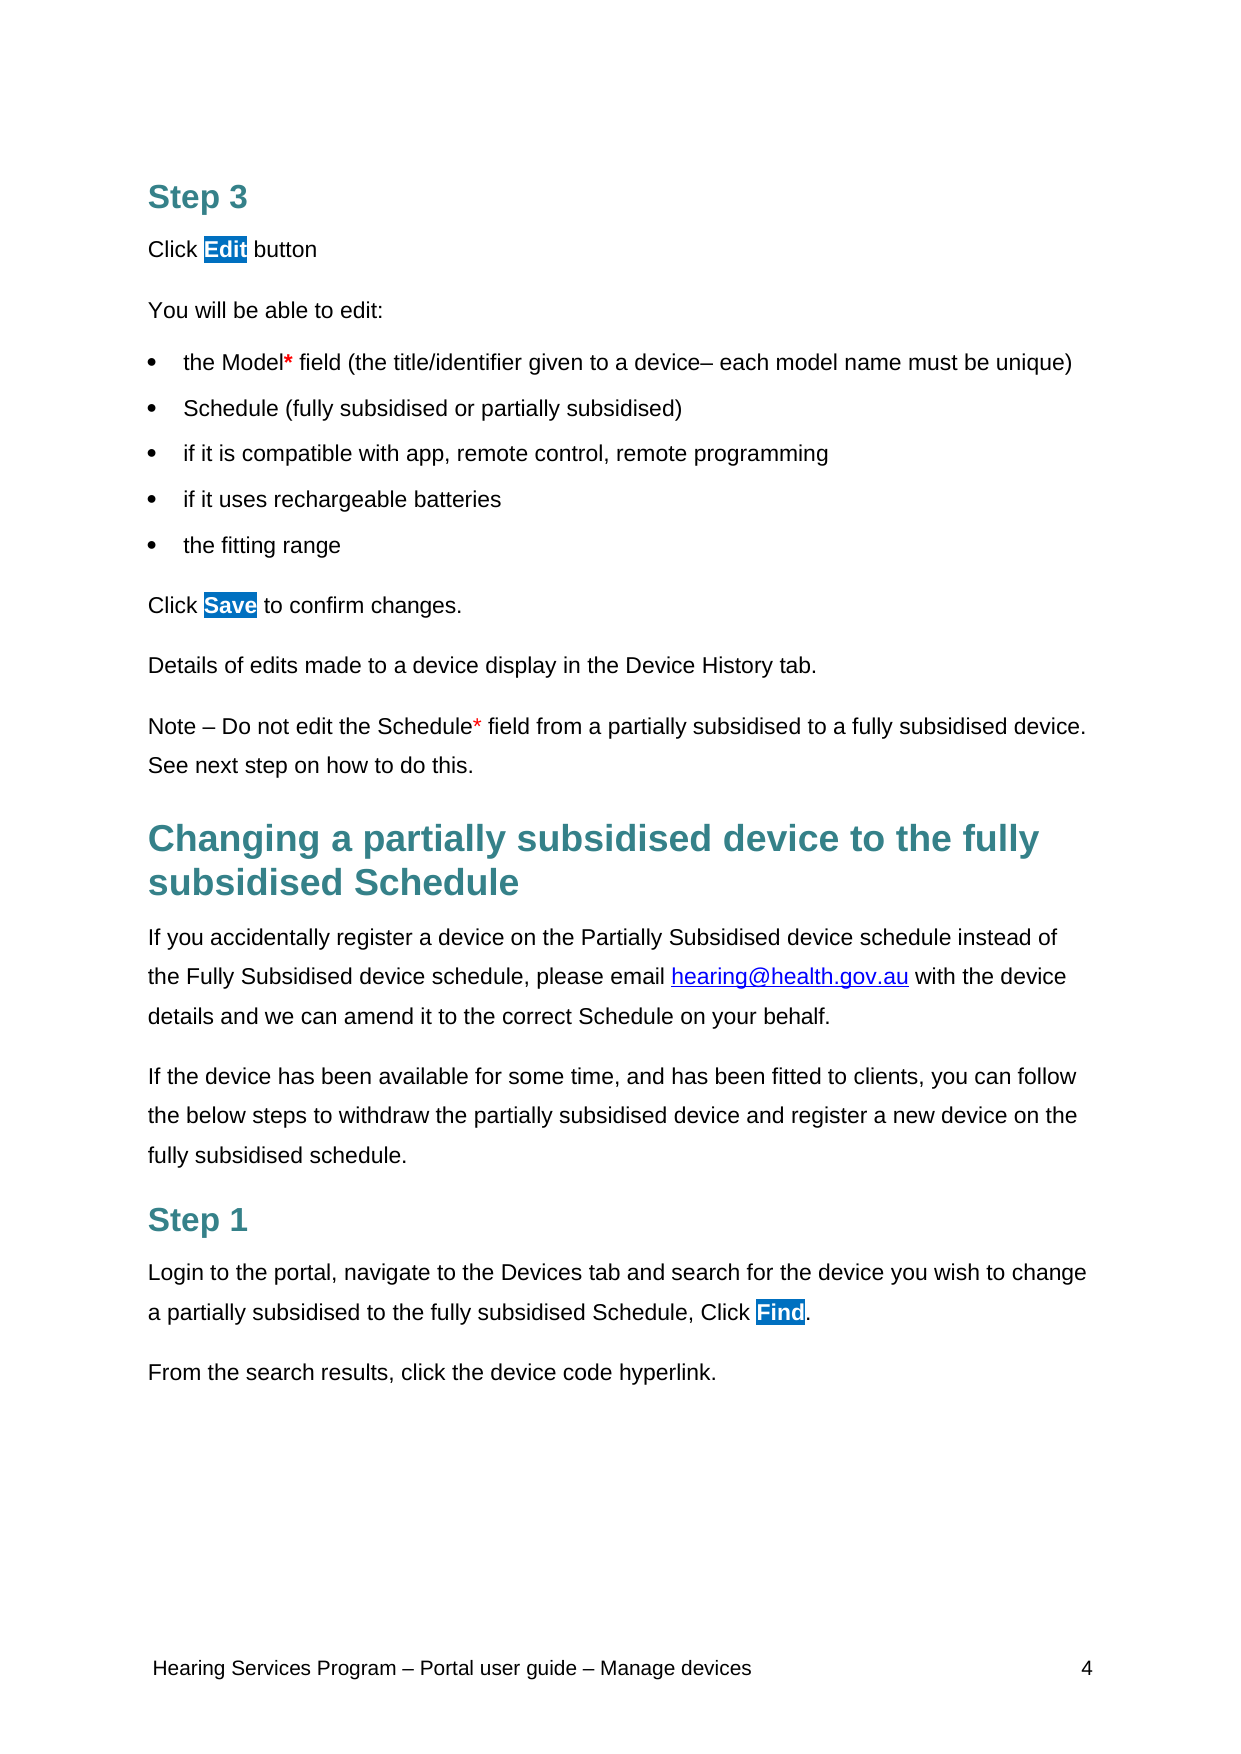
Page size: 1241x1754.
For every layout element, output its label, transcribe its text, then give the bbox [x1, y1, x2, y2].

list if it uses rechargeable batteries [148, 486, 1092, 512]
text Click Save to confirm changes. [257, 592, 1092, 618]
text If the device has been available for some time, and has been fitted to clients, you can follow the below steps to withdraw the partially subsidised device and register a new device on the fully subsidised schedule. [148, 1063, 1092, 1168]
list the fitting range [148, 532, 1092, 558]
text Click Edit button [247, 236, 1092, 263]
subtitle Step 1 [148, 1200, 1092, 1238]
text You will be able to edit: [148, 297, 1092, 323]
text Details of edits made to a device display in the Device History tab. [148, 652, 1092, 679]
text If you accidentally register a device on the Partially Subsidised device schedule instead of the Fully Subsidised device schedule, please email hearing@health.gov.au with the device details and we can amend it to the correct Schedule on your behalf. [148, 924, 1092, 1029]
text Click Edit button [148, 236, 204, 263]
text Login to the portal, navigate to the Devices tab and search for the device you wish to change a partially subsidised to the fully subsidised Schedule, Click Find. [148, 1259, 1092, 1325]
subtitle Changing a partially subsidised device to the fully subsidised Schedule [148, 817, 1092, 903]
subtitle Step 3 [148, 177, 1092, 216]
list if it is compatible with app, remote control, remote programming [148, 440, 1092, 467]
text From the search results, click the device code hyperlink. [148, 1359, 1092, 1386]
list Schedule (fully subsidised or partially subsidised) [148, 394, 1092, 421]
text Note – Do not edit the Schedule* field from a partially subsidised to a fully subsidised device. See next step on how to do this. [148, 713, 1092, 778]
list the Model* field (the title/identifier given to a device– each model name must be unique) [148, 349, 1092, 375]
